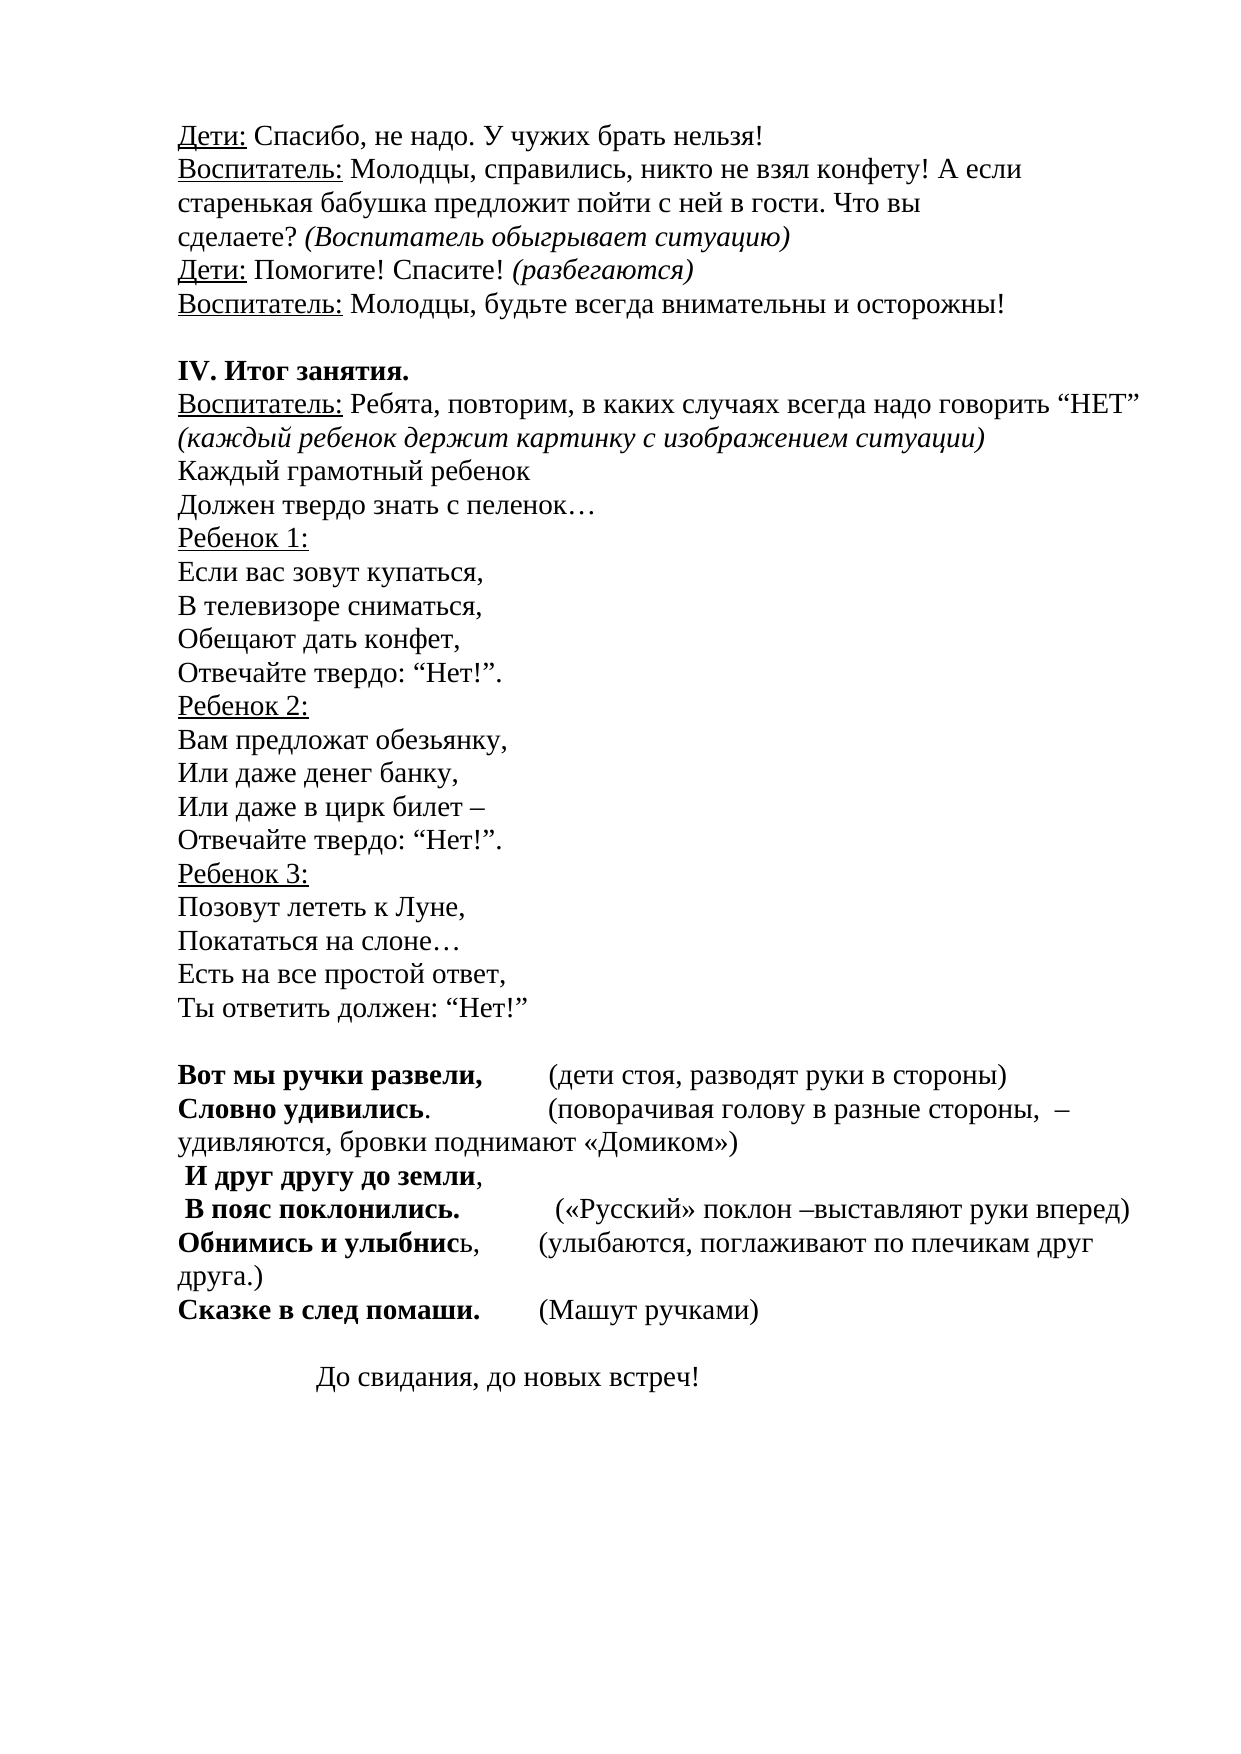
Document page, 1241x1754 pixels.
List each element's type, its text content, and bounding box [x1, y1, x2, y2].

text В пояс поклонились. («Русский» поклон –выставляют руки вперед) [177, 1191, 1152, 1225]
text Вам предложат обезьянку, Или даже денег банку, Или даже в цирк билет – Отвечайте твердо: “Нет!”. [177, 722, 1152, 856]
text Сказке в след помаши. (Машут ручками) [177, 1292, 1152, 1326]
text И друг другу до земли, [177, 1158, 1152, 1191]
text Позовут лететь к Луне, Покататься на слоне… Есть на все простой ответ, Ты ответить должен: “Нет!” [177, 889, 1152, 1024]
text Дети: Помогите! Спасите! (разбегаются) [177, 252, 1152, 286]
text Каждый грамотный ребенок Должен твердо знать с пеленок… [177, 453, 1152, 521]
text Ребенок 3: [177, 856, 1152, 889]
text IV. Итог занятия. [177, 353, 1152, 386]
text Если вас зовут купаться, В телевизоре сниматься, Обещают дать конфет, Отвечайте твердо: “Нет!”. [177, 554, 1152, 688]
text Словно удивились. (поворачивая голову в разные стороны, – удивляются, бровки поднимают «Домиком») [177, 1091, 1152, 1158]
text (каждый ребенок держит картинку с изображением ситуации) [177, 420, 1152, 453]
text До свидания, до новых встреч! [177, 1359, 1152, 1393]
text Воспитатель: Молодцы, будьте всегда внимательны и осторожны! [177, 286, 1152, 319]
text Вот мы ручки развели, (дети стоя, разводят руки в стороны) [177, 1057, 1152, 1091]
text Обнимись и улыбнись, (улыбаются, поглаживают по плечикам друг друга.) [177, 1225, 1152, 1292]
text Дети: Спасибо, не надо. У чужих брать нельзя! [177, 118, 1152, 152]
text Ребенок 2: [177, 688, 1152, 722]
text Воспитатель: Ребята, повторим, в каких случаях всегда надо говорить “НЕТ” [177, 386, 1152, 420]
text Воспитатель: Молодцы, справились, никто не взял конфету! А если старенькая бабушка предложит пойти с ней в гости. Что вы сделаете? (Воспитатель обыгрывает ситуацию) [177, 152, 1152, 252]
text Ребенок 1: [177, 521, 1152, 554]
